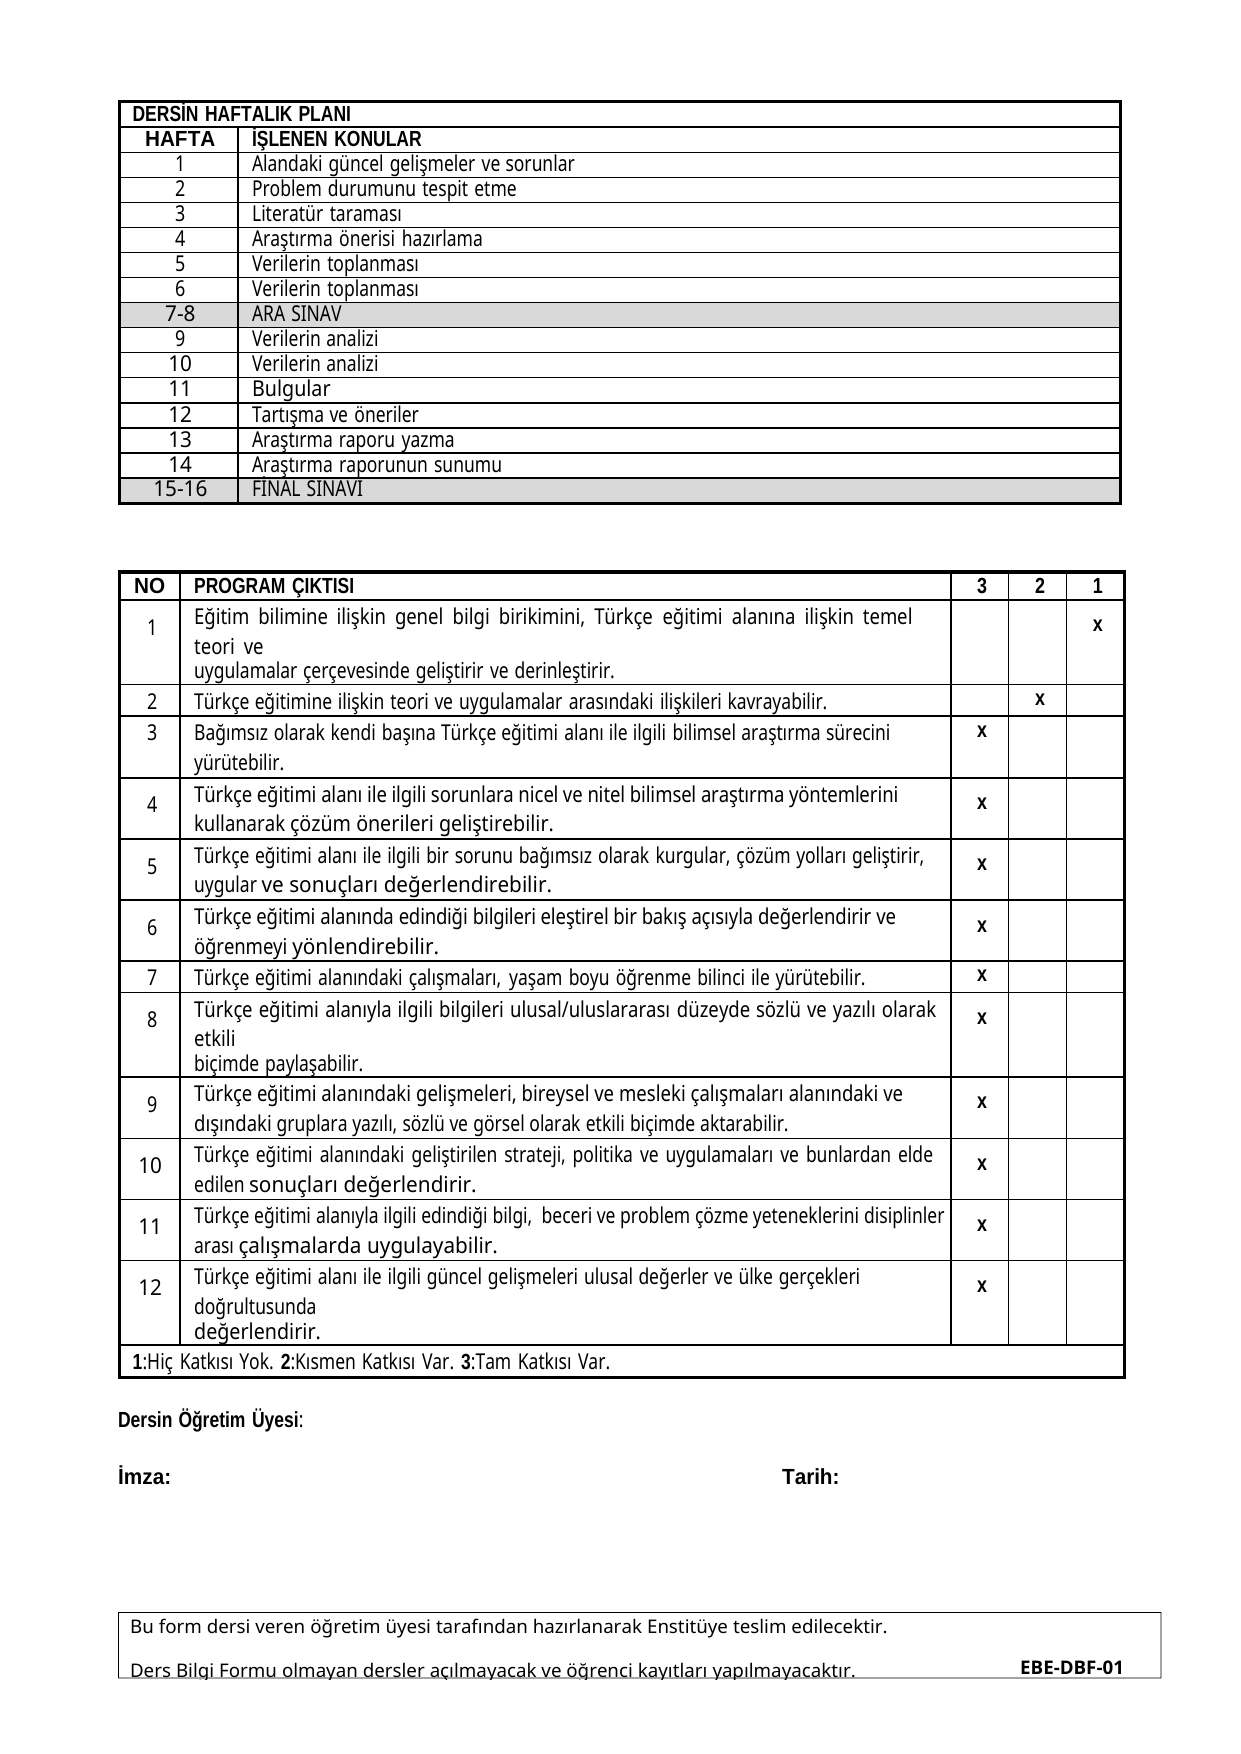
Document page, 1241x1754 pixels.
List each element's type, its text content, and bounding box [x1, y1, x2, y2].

table_cell 9 [121, 1078, 179, 1137]
table_cell İŞLENEN KONULAR [239, 128, 1119, 151]
table_cell x [952, 717, 1008, 777]
table_cell Tartışma ve öneriler [239, 404, 1119, 427]
table_cell [1067, 1200, 1123, 1260]
table_cell [1067, 1139, 1123, 1198]
table_cell 1 [121, 601, 179, 683]
table_cell Verilerin toplanması [239, 253, 1119, 277]
table_cell 12 [121, 404, 237, 427]
table_cell Türkçe eğitimine ilişkin teori ve uygulamalar arasındaki ilişkileri kavrayabilir. [181, 685, 950, 715]
table_cell Problem durumunu tespit etme [239, 178, 1119, 201]
table_cell x [1067, 601, 1123, 683]
table_cell 11 [121, 1200, 179, 1260]
table_cell [1009, 779, 1066, 838]
table_cell [1067, 685, 1123, 715]
table_cell [1009, 601, 1066, 683]
table_cell [1067, 993, 1123, 1076]
table_header DERSİN HAFTALIK PLANI [121, 103, 1119, 126]
table_cell 2 [121, 178, 237, 201]
table_cell Türkçe eğitimi alanındaki geliştirilen strateji, politika ve uygulamaları ve bunlardan elde edilen sonuçları değerlendirir. [181, 1139, 950, 1198]
table_cell 10 [121, 353, 237, 377]
table_cell ARA SINAV [239, 303, 1119, 327]
table_cell 11 [121, 378, 237, 402]
table_cell 2 [121, 685, 179, 715]
table_cell Türkçe eğitimi alanıyla ilgili edindiği bilgi, beceri ve problem çözme yeteneklerini disiplinler arası çalışmalarda uygulayabilir. [181, 1200, 950, 1260]
table_cell [1067, 717, 1123, 777]
table_cell Türkçe eğitimi alanı ile ilgili bir sorunu bağımsız olarak kurgular, çözüm yolları geliştirir, uygular ve sonuçları değerlendirebilir. [181, 840, 950, 899]
table_cell Türkçe eğitimi alanında edindiği bilgileri eleştirel bir bakış açısıyla değerlendirir ve öğrenmeyi yönlendirebilir. [181, 901, 950, 960]
table_cell [1009, 840, 1066, 899]
table_cell 4 [121, 228, 237, 252]
table_cell 5 [121, 253, 237, 277]
table_cell 1:Hiç Katkısı Yok. 2:Kısmen Katkısı Var. 3:Tam Katkısı Var. [121, 1346, 1123, 1376]
table_cell Bulgular [239, 378, 1119, 402]
table_cell 12 [121, 1261, 179, 1344]
table_cell [1009, 1139, 1066, 1198]
table_cell x [952, 962, 1008, 992]
table_cell 6 [121, 901, 179, 960]
table_cell Araştırma önerisi hazırlama [239, 228, 1119, 252]
table_cell [1067, 840, 1123, 899]
table_cell x [952, 1200, 1008, 1260]
table_cell [1009, 1261, 1066, 1344]
table_cell 8 [121, 993, 179, 1076]
table_cell [952, 601, 1008, 683]
table_cell 6 [121, 278, 237, 302]
table_cell [1009, 1078, 1066, 1137]
table_header NO [121, 574, 179, 599]
table_cell x [952, 1078, 1008, 1137]
table_cell Araştırma raporunun sunumu [239, 454, 1119, 477]
table_header 2 [1009, 574, 1066, 599]
table_cell x [1009, 685, 1066, 715]
table_cell Verilerin toplanması [239, 278, 1119, 302]
table_header PROGRAM ÇIKTISI [181, 574, 950, 599]
table_cell x [952, 779, 1008, 838]
table_cell 7 [121, 962, 179, 992]
table_cell Araştırma raporu yazma [239, 429, 1119, 452]
table_cell [1009, 901, 1066, 960]
table_cell HAFTA [121, 128, 237, 151]
table_cell x [952, 993, 1008, 1076]
table_cell Türkçe eğitimi alanıyla ilgili bilgileri ulusal/uluslararası düzeyde sözlü ve yazılı olarak etkili biçimde paylaşabilir. [181, 993, 950, 1076]
table_cell [1009, 993, 1066, 1076]
table_cell x [952, 901, 1008, 960]
table_cell Eğitim bilimine ilişkin genel bilgi birikimini, Türkçe eğitimi alanına ilişkin temel teori ve uygulamalar çerçevesinde geliştirir ve derinleştirir. [181, 601, 950, 683]
table_cell Bağımsız olarak kendi başına Türkçe eğitimi alanı ile ilgili bilimsel araştırma sürecini yürütebilir. [181, 717, 950, 777]
table_cell Verilerin analizi [239, 353, 1119, 377]
table_cell [1009, 1200, 1066, 1260]
table_cell [1067, 962, 1123, 992]
table_cell 5 [121, 840, 179, 899]
table_cell 1 [121, 153, 237, 176]
text İmza: Tarih: [118, 1464, 1226, 1489]
table_cell 3 [121, 203, 237, 226]
table_cell [1067, 779, 1123, 838]
table_cell 15-16 [121, 479, 237, 502]
table_cell Türkçe eğitimi alanı ile ilgili sorunlara nicel ve nitel bilimsel araştırma yöntemlerini kullanarak çözüm önerileri geliştirebilir. [181, 779, 950, 838]
table_header 1 [1067, 574, 1123, 599]
table_cell Türkçe eğitimi alanındaki gelişmeleri, bireysel ve mesleki çalışmaları alanındaki ve dışındaki gruplara yazılı, sözlü ve görsel olarak etkili biçimde aktarabilir. [181, 1078, 950, 1137]
table_cell [1067, 1078, 1123, 1137]
table_cell Alandaki güncel gelişmeler ve sorunlar [239, 153, 1119, 176]
table_cell 3 [121, 717, 179, 777]
table_cell 10 [121, 1139, 179, 1198]
table_cell [1009, 962, 1066, 992]
table_cell 9 [121, 328, 237, 352]
table_cell [1009, 717, 1066, 777]
text Dersin Öğretim Üyesi: [118, 1404, 1226, 1434]
table_cell 7-8 [121, 303, 237, 327]
table_cell x [952, 1139, 1008, 1198]
table_cell FİNAL SINAVI [239, 479, 1119, 502]
table_cell x [952, 1261, 1008, 1344]
table_cell Verilerin analizi [239, 328, 1119, 352]
table_cell [952, 685, 1008, 715]
table_cell 14 [121, 454, 237, 477]
table_cell [1067, 1261, 1123, 1344]
table_cell Literatür taraması [239, 203, 1119, 226]
table_cell Türkçe eğitimi alanındaki çalışmaları, yaşam boyu öğrenme bilinci ile yürütebilir. [181, 962, 950, 992]
table_cell 4 [121, 779, 179, 838]
table_cell [1067, 901, 1123, 960]
table_cell Türkçe eğitimi alanı ile ilgili güncel gelişmeleri ulusal değerler ve ülke gerçekleri doğrultusunda değerlendirir. [181, 1261, 950, 1344]
table_cell x [952, 840, 1008, 899]
table_cell 13 [121, 429, 237, 452]
table_header 3 [952, 574, 1008, 599]
